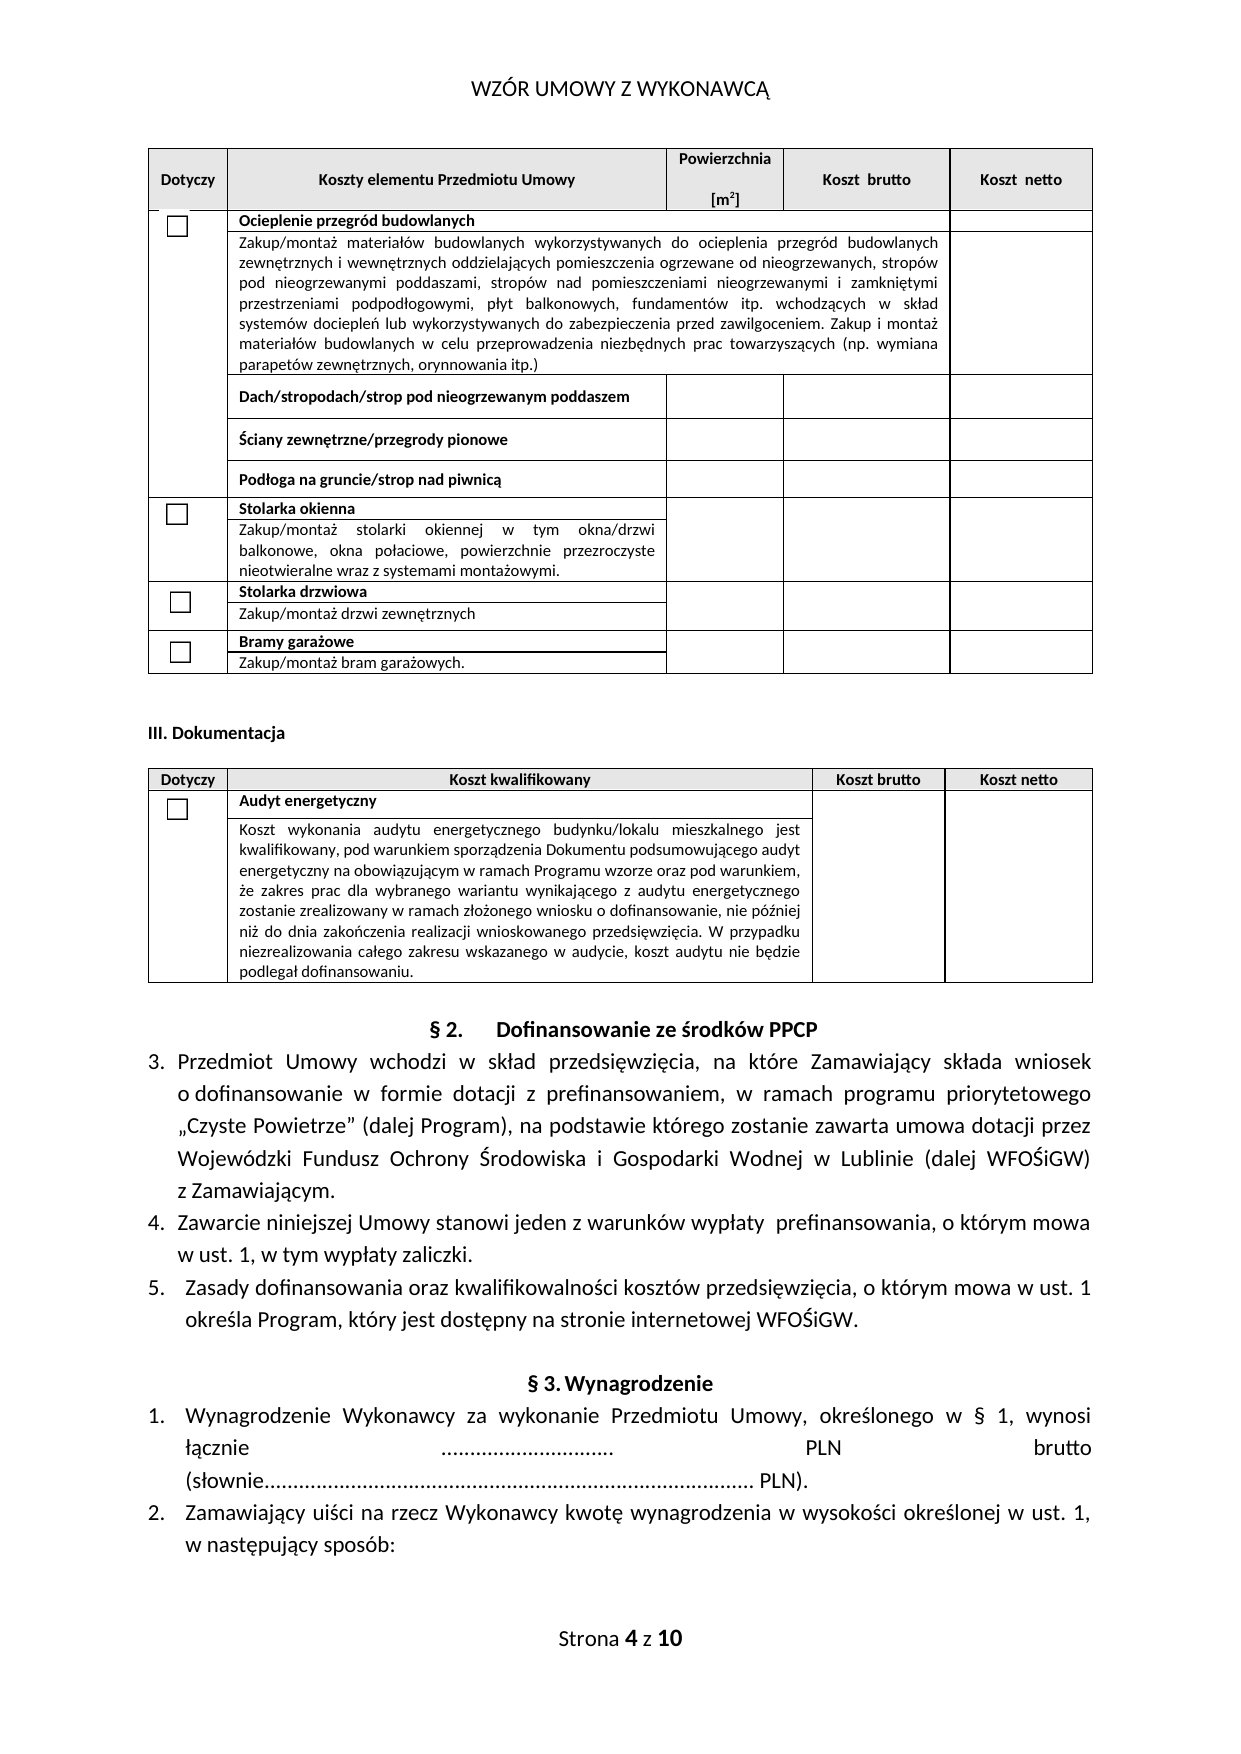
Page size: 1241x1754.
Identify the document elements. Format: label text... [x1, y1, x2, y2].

table_cell Ściany zewnętrzne/przegrody pionowe [228, 419, 666, 460]
table_header Koszt brutto [813, 769, 944, 789]
table_cell Podłoga na gruncie/strop nad piwnicą [228, 461, 666, 497]
table_cell [784, 582, 949, 630]
table_cell [951, 211, 1092, 231]
table_cell [951, 375, 1092, 418]
table_cell Stolarka drzwiowa [228, 582, 666, 602]
list Wynagrodzenie Wykonawcy za wykonanie Przedmiotu Umowy, określonego w § 1, wynosi łącznie .............................. PLN brutto (słownie..................................................................................... PLN). [148, 1401, 1093, 1494]
table_cell Zakup/montaż materiałów budowlanych wykorzystywanych do ocieplenia przegród budowlanych zewnętrznych i wewnętrznych oddzielających pomieszczenia ogrzewane od nieogrzewanych, stropów pod nieogrzewanymi poddaszami, stropów nad pomieszczeniami nieogrzewanymi i zamkniętymi przestrzeniami podpodłogowymi, płyt balkonowych, fundamentów itp. wchodzących w skład systemów dociepleń lub wykorzystywanych do zabezpieczenia przed zawilgoceniem. Zakup i montaż materiałów budowlanych w celu przeprowadzenia niezbędnych prac towarzyszących (np. wymiana parapetów zewnętrznych, orynnowania itp.) [228, 232, 949, 374]
table_cell [149, 582, 227, 630]
picture [158, 498, 190, 529]
list Dofinansowanie ze środków PPCP [148, 1015, 1093, 1043]
table_cell Koszt wykonania audytu energetycznego budynku/lokalu mieszkalnego jest kwalifikowany, pod warunkiem sporządzenia Dokumentu podsumowującego audyt energetyczny na obowiązującym w ramach Programu wzorze oraz pod warunkiem, że zakres prac dla wybranego wariantu wynikającego z audytu energetycznego zostanie zrealizowany w ramach złożonego wniosku o dofinansowanie, nie później niż do dnia zakończenia realizacji wnioskowanego przedsięwzięcia. W przypadku niezrealizowania całego zakresu wskazanego w audycie, koszt audytu nie będzie podlegał dofinansowaniu. [228, 819, 812, 982]
table_cell [951, 232, 1092, 374]
table_cell [951, 419, 1092, 460]
picture [159, 210, 190, 241]
list Zasady dofinansowania oraz kwalifikowalności kosztów przedsięwzięcia, o którym mowa w ust. 1 określa Program, który jest dostępny na stronie internetowej WFOŚiGW. [148, 1273, 1093, 1333]
table_cell [946, 791, 1092, 982]
table_cell [149, 211, 227, 497]
table_cell [149, 498, 227, 581]
table_cell [667, 419, 783, 460]
table_header Dotyczy [149, 769, 227, 789]
table_cell Zakup/montaż drzwi zewnętrznych [228, 603, 666, 630]
table_cell [951, 582, 1092, 630]
table_cell [784, 375, 949, 418]
table_header Dotyczy [149, 149, 227, 209]
list Przedmiot Umowy wchodzi w skład przedsięwzięcia, na które Zamawiający składa wniosek o dofinansowanie w formie dotacji z prefinansowaniem, w ramach programu priorytetowego „Czyste Powietrze” (dalej Program), na podstawie którego zostanie zawarta umowa dotacji przez Wojewódzki Fundusz Ochrony Środowiska i Gospodarki Wodnej w Lublinie (dalej WFOŚiGW) z Zamawiającym. [148, 1047, 1093, 1204]
table_header Powierzchnia [m2] [667, 149, 783, 209]
table_header Koszt kwalifikowany [228, 769, 812, 789]
table_cell [149, 791, 227, 982]
table_cell Zakup/montaż stolarki okiennej w tym okna/drzwi balkonowe, okna połaciowe, powierzchnie przezroczyste nieotwieralne wraz z systemami montażowymi. [228, 520, 666, 581]
list Zawarcie niniejszej Umowy stanowi jeden z warunków wypłaty prefinansowania, o którym mowa w ust. 1, w tym wypłaty zaliczki. [148, 1208, 1093, 1268]
table_cell Audyt energetyczny [228, 791, 812, 818]
table_cell Bramy garażowe [228, 631, 666, 651]
table_cell [667, 375, 783, 418]
table_cell [667, 461, 783, 497]
table_cell [813, 791, 944, 982]
table_cell [667, 631, 783, 673]
table_header Koszt netto [946, 769, 1092, 789]
text III. Dokumentacja [148, 721, 1093, 744]
table_cell [951, 631, 1092, 673]
table_cell [784, 631, 949, 673]
picture [162, 586, 193, 617]
table_cell [951, 498, 1092, 581]
list Zamawiający uiści na rzecz Wykonawcy kwotę wynagrodzenia w wysokości określonej w ust. 1, w następujący sposób: [148, 1498, 1093, 1558]
table_cell [784, 419, 949, 460]
table_cell Dach/stropodach/strop pod nieogrzewanym poddaszem [228, 375, 666, 418]
table_cell Zakup/montaż bram garażowych. [228, 653, 666, 673]
table_header Koszt brutto [784, 149, 949, 209]
table_header Koszty elementu Przedmiotu Umowy [228, 149, 666, 209]
table_cell Stolarka okienna [228, 498, 666, 519]
table_cell [784, 498, 949, 581]
table_cell [951, 461, 1092, 497]
table_cell [667, 582, 783, 630]
table_cell [784, 461, 949, 497]
table_cell Ocieplenie przegród budowlanych [228, 211, 949, 231]
table_cell [667, 498, 783, 581]
list Wynagrodzenie [148, 1369, 1093, 1397]
picture [159, 793, 190, 824]
table_header Koszt netto [951, 149, 1092, 209]
picture [162, 636, 193, 667]
table_cell [149, 631, 227, 673]
